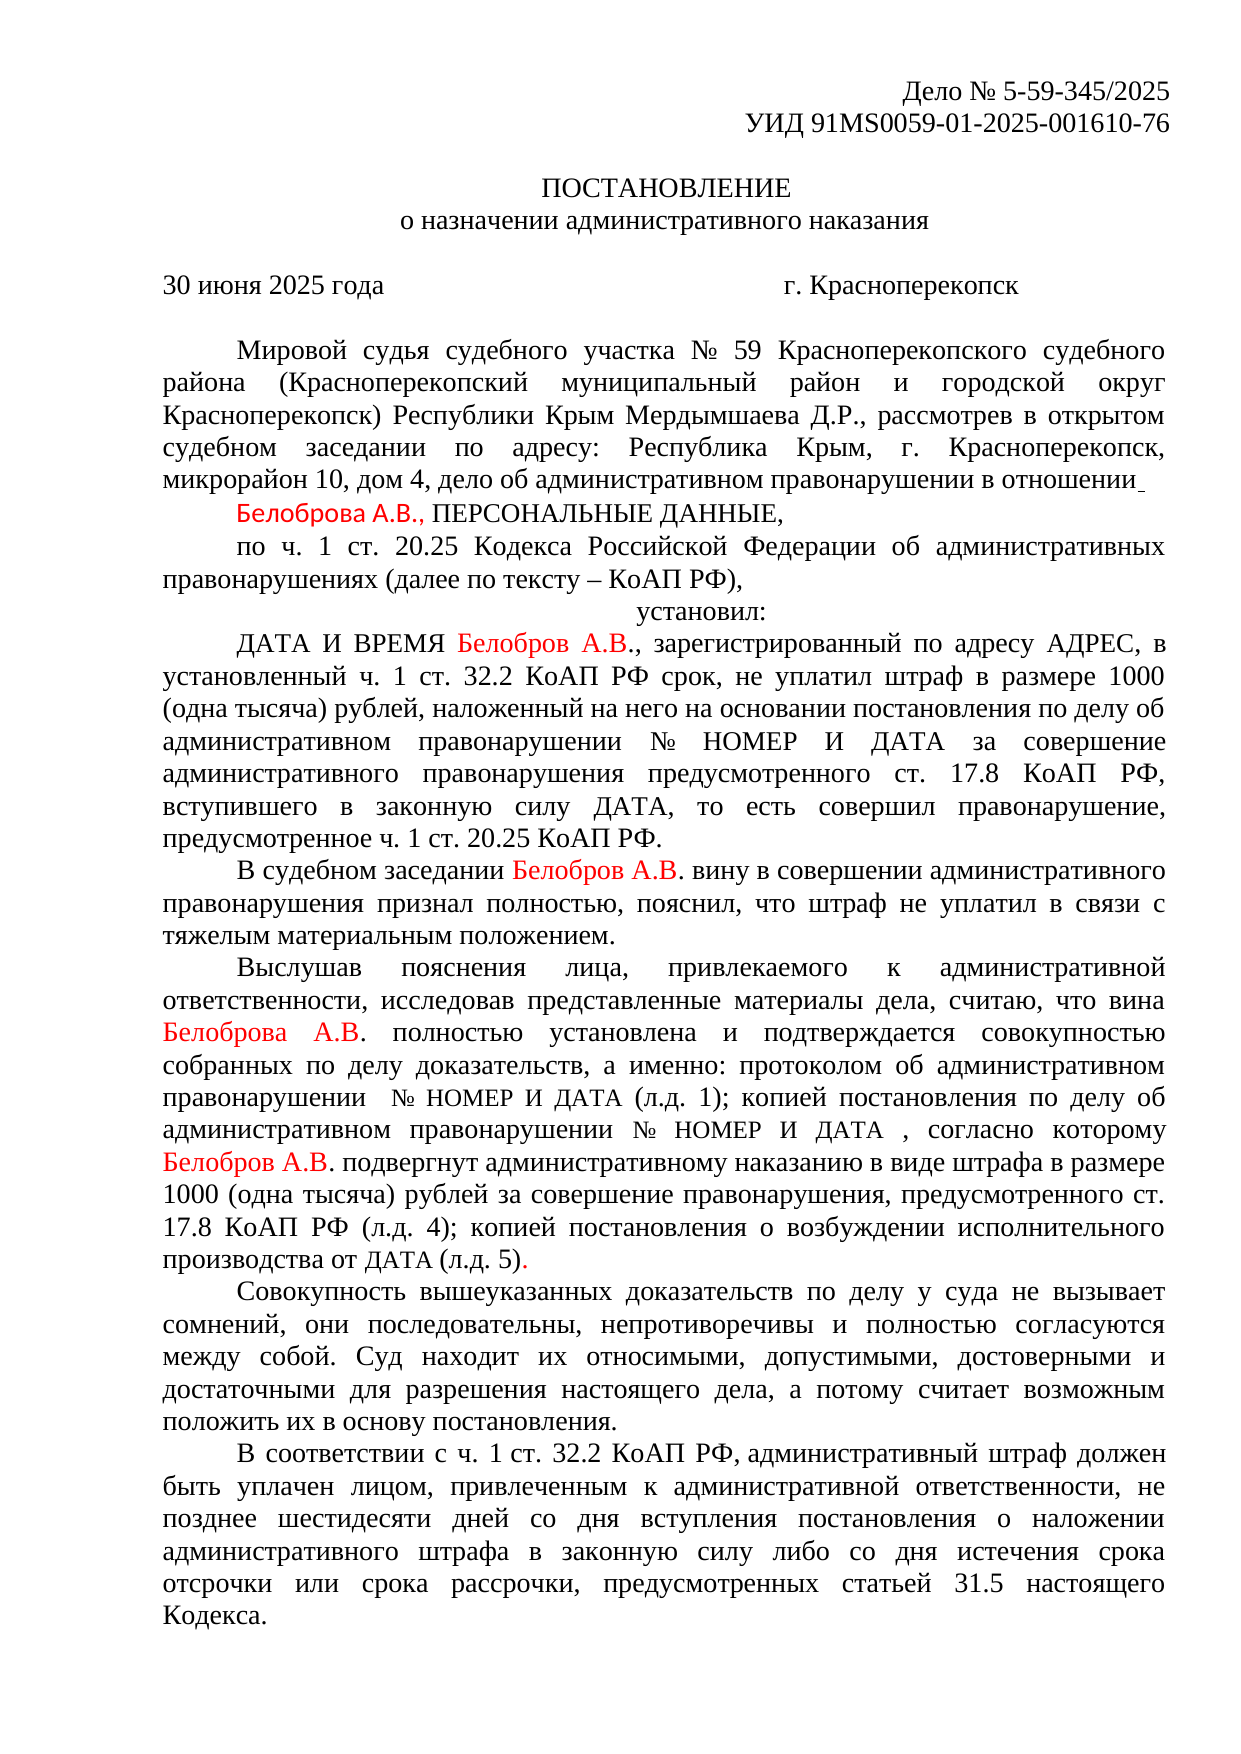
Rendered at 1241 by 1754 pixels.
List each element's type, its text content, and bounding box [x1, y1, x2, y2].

text В судебном заседании Белобров А.В. вину в совершении административного правонарушения признал полностью, пояснил, что штраф не уплатил в связи с тяжелым материальным положением. [162, 853, 1167, 951]
text по ч. 1 ст. 20.25 Кодекса Российской Федерации об административных правонарушениях (далее по тексту – КоАП РФ), [162, 529, 1167, 594]
text установил: [162, 594, 1167, 627]
text Совокупность вышеуказанных доказательств по делу у суда не вызывает сомнений, они последовательны, непротиворечивы и полностью согласуются между собой. Суд находит их относимыми, допустимыми, достоверными и достаточными для разрешения настоящего дела, а потому считает возможным положить их в основу постановления. [162, 1274, 1167, 1436]
text 30 июня 2025 года г. Красноперекопск [162, 268, 1167, 301]
title Дело № 5-59-345/2025 [694, 74, 1170, 106]
text ДАТА И ВРЕМЯ Белобров А.В., зарегистрированный по адресу АДРЕС, в установленный ч. 1 ст. 32.2 КоАП РФ срок, не уплатил штраф в размере 1000 (одна тысяча) рублей, наложенный на него на основании постановления по делу об административном правонарушении № НОМЕР И ДАТА за совершение административного правонарушения предусмотренного ст. 17.8 КоАП РФ, вступившего в законную силу ДАТА, то есть совершил правонарушение, предусмотренное ч. 1 ст. 20.25 КоАП РФ. [162, 627, 1167, 853]
title ПОСТАНОВЛЕНИЕ [162, 171, 1170, 203]
text о назначении административного наказания [162, 203, 1167, 236]
text Белоброва А.В., ПЕРСОНАЛЬНЫЕ ДАННЫЕ, [162, 495, 1167, 529]
title УИД 91MS0059-01-2025-001610-76 [635, 106, 1170, 139]
text Выслушав пояснения лица, привлекаемого к административной ответственности, исследовав представленные материалы дела, считаю, что вина Белоброва А.В. полностью установлена и подтверждается совокупностью собранных по делу доказательств, а именно: протоколом об административном правонарушении № НОМЕР И ДАТА (л.д. 1); копией постановления по делу об административном правонарушении № НОМЕР И ДАТА , согласно которому Белобров А.В. подвергнут административному наказанию в виде штрафа в размере 1000 (одна тысяча) рублей за совершение правонарушения, предусмотренного ст. 17.8 КоАП РФ (л.д. 4); копией постановления о возбуждении исполнительного производства от ДАТА (л.д. 5). [162, 951, 1167, 1274]
text В соответствии с ч. 1 ст. 32.2 КоАП РФ, административный штраф должен быть уплачен лицом, привлеченным к административной ответственности, не позднее шестидесяти дней со дня вступления постановления о наложении административного штрафа в законную силу либо со дня истечения срока отсрочки или срока рассрочки, предусмотренных статьей 31.5 настоящего Кодекса. [162, 1436, 1167, 1631]
subtitle Мировой судья судебного участка № 59 Красноперекопского судебного района (Красноперекопский муниципальный район и городской округ Красноперекопск) Республики Крым Мердымшаева Д.Р., рассмотрев в открытом судебном заседании по адресу: Республика Крым, г. Красноперекопск, микрорайон 10, дом 4, дело об административном правонарушении в отношении [162, 333, 1167, 495]
